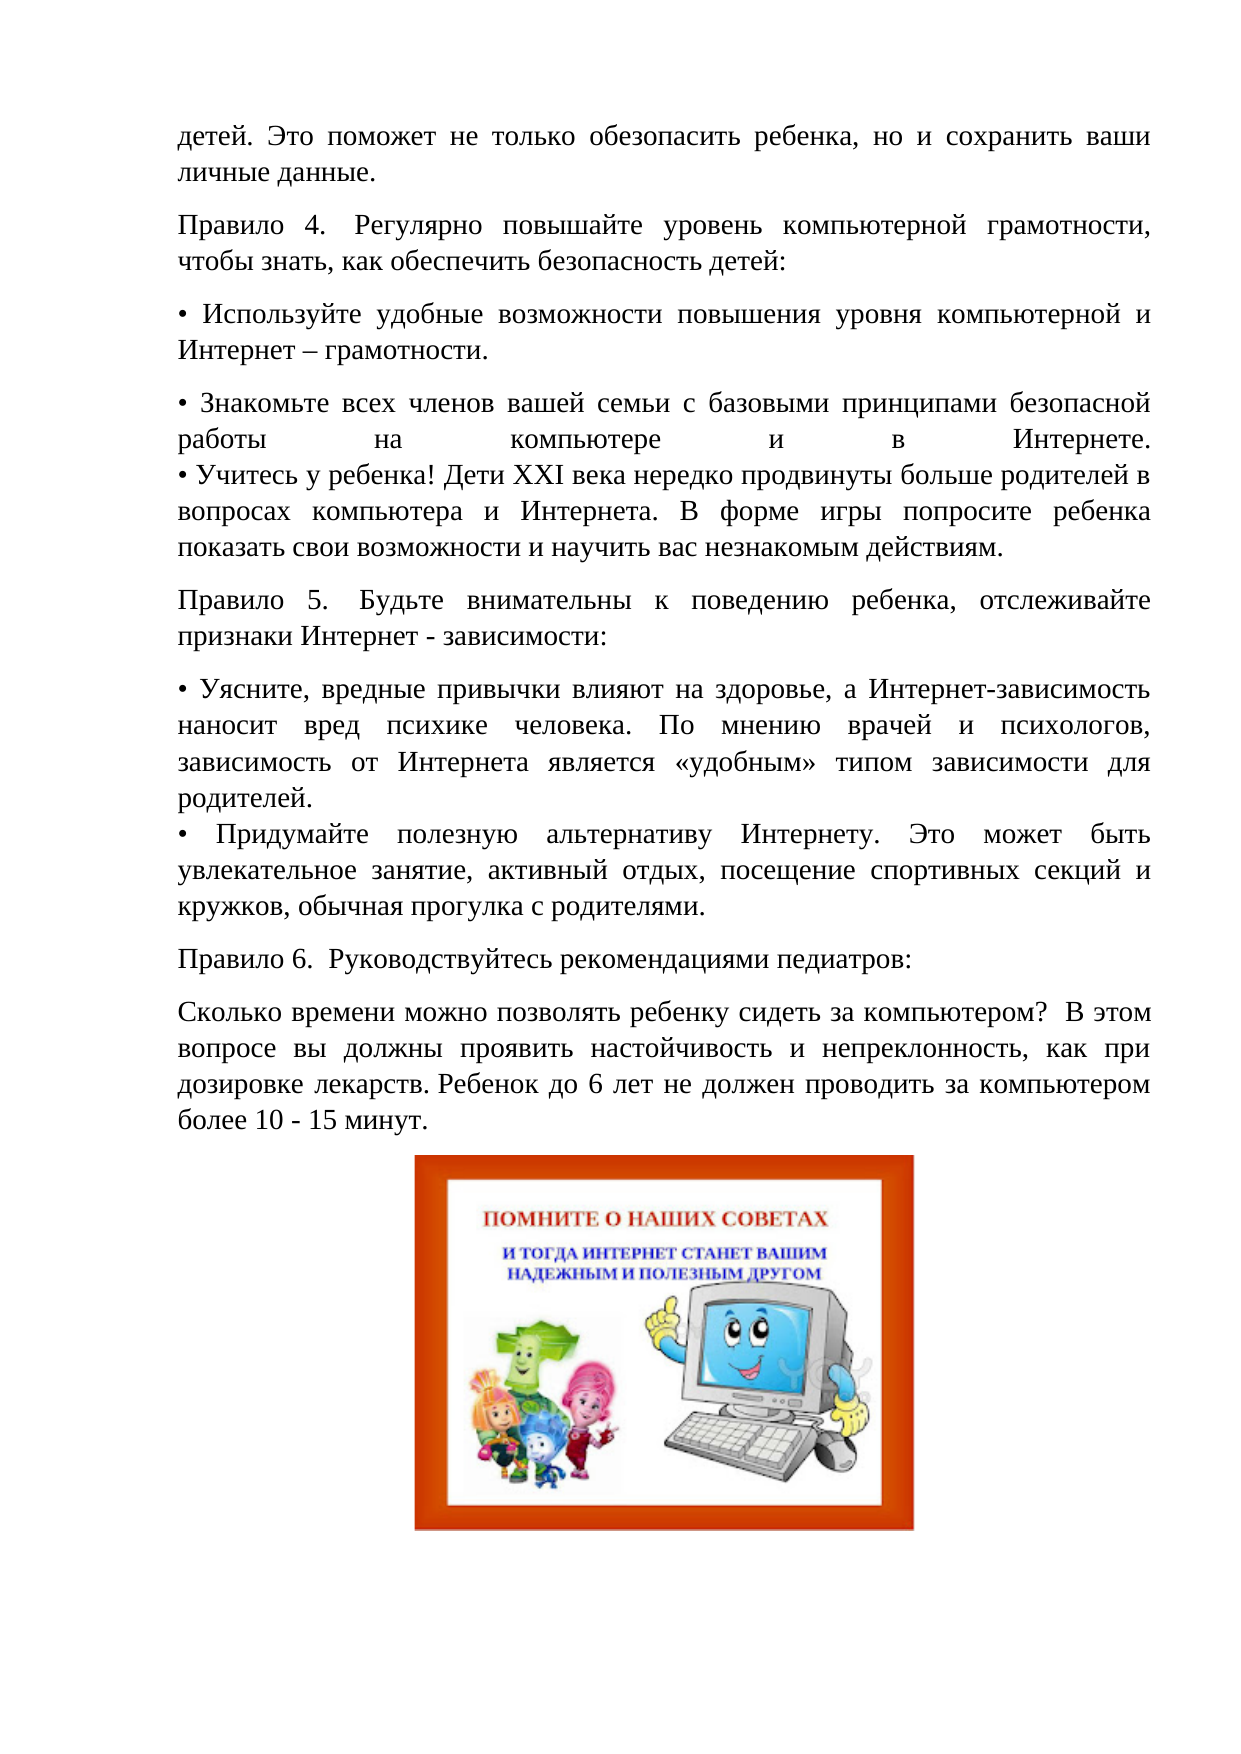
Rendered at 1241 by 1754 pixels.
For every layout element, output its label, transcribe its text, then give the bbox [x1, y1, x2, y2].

text Правило 5. Будьте внимательны к поведению ребенка, отслеживайте признаки Интернет - зависимости: [177, 582, 1152, 652]
text Правило 4. Регулярно повышайте уровень компьютерной грамотности, чтобы знать, как обеспечить безопасность детей: [177, 207, 1152, 277]
picture [414, 1155, 915, 1531]
text • Используйте удобные возможности повышения уровня компьютерной и Интернет – грамотности. [177, 296, 1152, 366]
text Сколько времени можно позволять ребенку сидеть за компьютером? В этом вопросе вы должны проявить настойчивость и непреклонность, как при дозировке лекарств. Ребенок до 6 лет не должен проводить за компьютером более 10 - 15 минут. [177, 994, 1152, 1136]
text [177, 118, 1152, 188]
text • Знакомьте всех членов вашей семьи с базовыми принципами безопасной работы на компьютере и в Интернете. • Учитесь у ребенка! Дети XXI века нередко продвинуты больше родителей в вопросах компьютера и Интернета. В форме игры попросите ребенка показать свои возможности и научить вас незнакомым действиям. [177, 385, 1152, 563]
text • Уясните, вредные привычки влияют на здоровье, а Интернет-зависимость наносит вред психике человека. По мнению врачей и психологов, зависимость от Интернета является «удобным» типом зависимости для родителей. • Придумайте полезную альтернативу Интернету. Это может быть увлекательное занятие, активный отдых, посещение спортивных секций и кружков, обычная прогулка с родителями. [177, 671, 1152, 922]
text Правило 6. Руководствуйтесь рекомендациями педиатров: [177, 941, 1152, 974]
